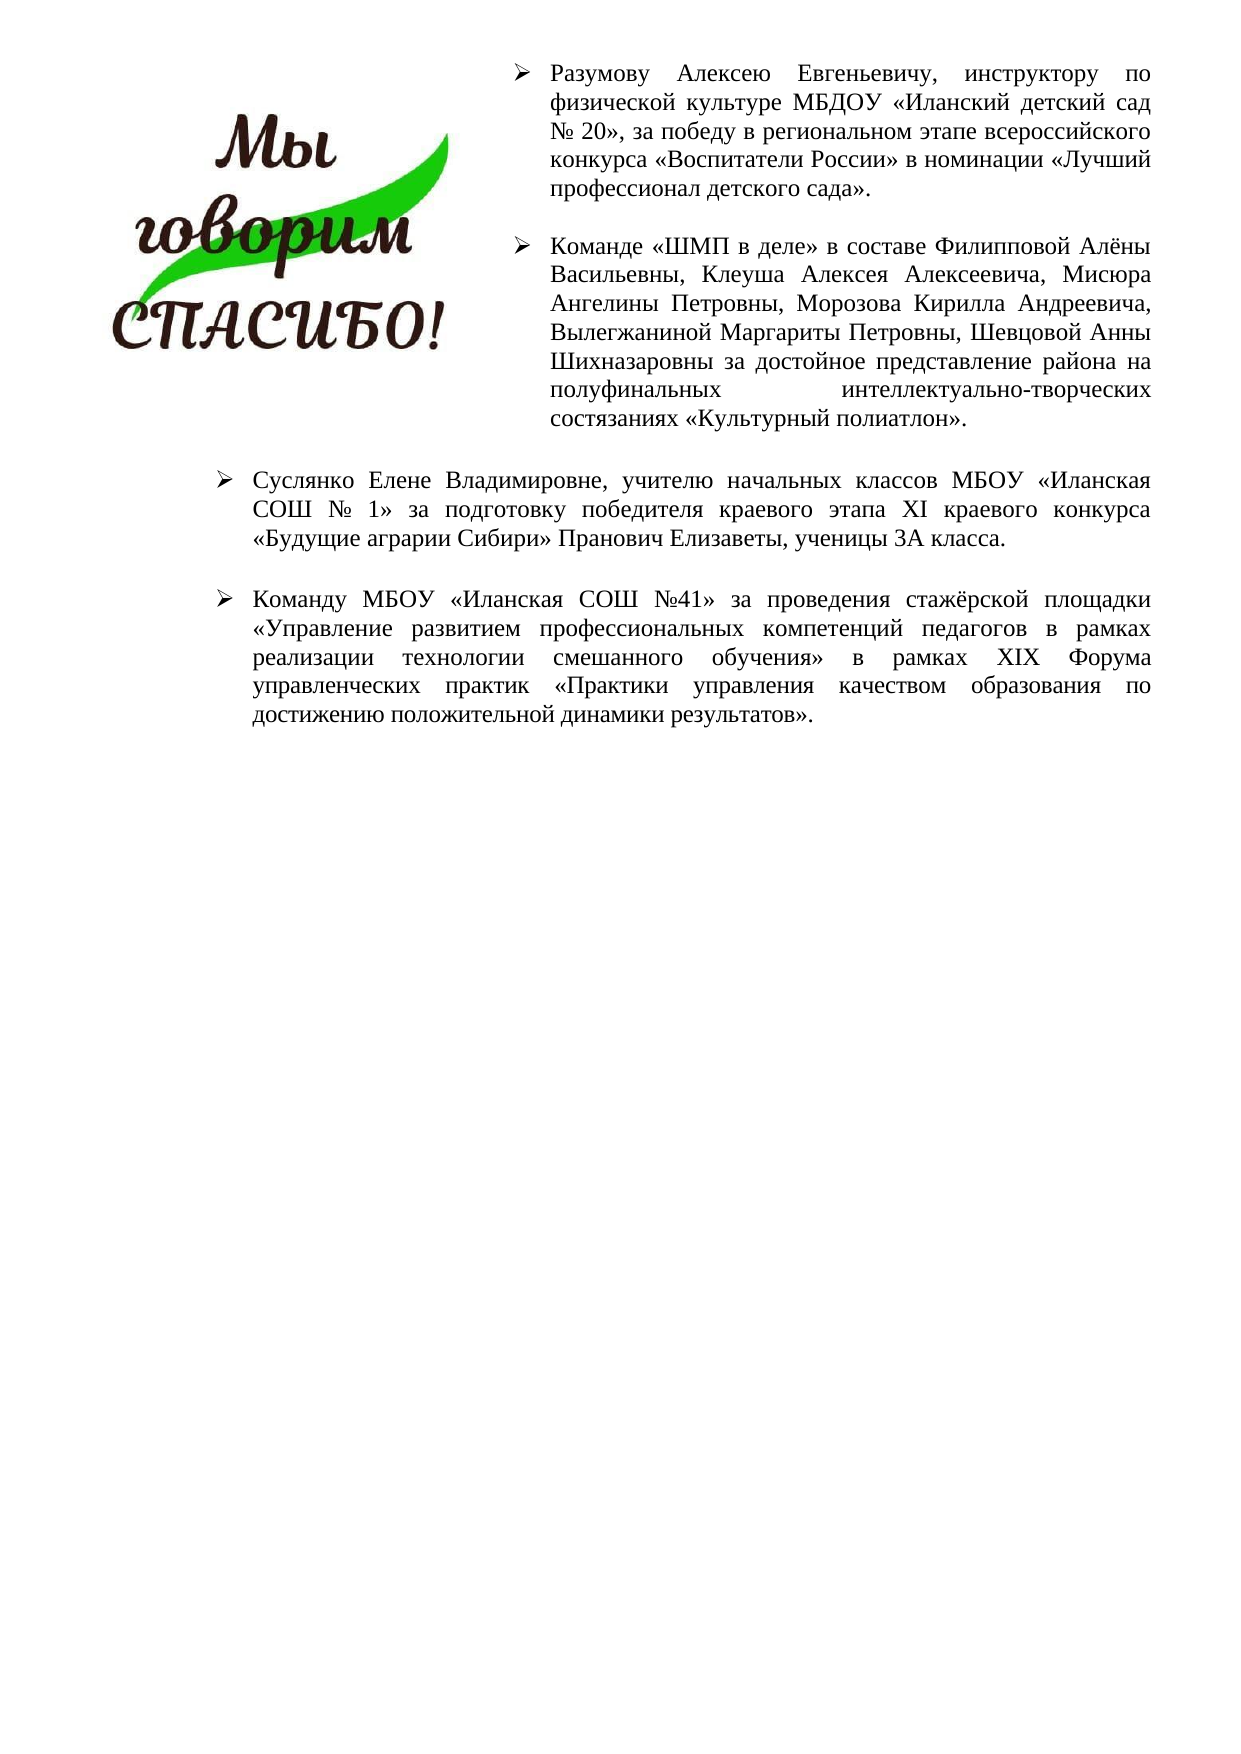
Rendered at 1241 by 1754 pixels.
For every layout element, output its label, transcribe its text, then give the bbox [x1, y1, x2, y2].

list Суслянко Елене Владимировне, учителю начальных классов МБОУ «Иланская СОШ № 1» за подготовку победителя краевого этапа XI краевого конкурса «Будущие аграрии Сибири» Пранович Елизаветы, ученицы 3А класса. [215, 465, 1152, 551]
list Команду МБОУ «Иланская СОШ №41» за проведения стажёрской площадки «Управление развитием профессиональных компетенций педагогов в рамках реализации технологии смешанного обучения» в рамках XIX Форума управленческих практик «Практики управления качеством образования по достижению положительной динамики результатов». [215, 584, 1152, 728]
list Разумову Алексею Евгеньевичу, инструктору по физической культуре МБДОУ «Иланский детский сад № 20», за победу в региональном этапе всероссийского конкурса «Воспитатели России» в номинации «Лучший профессионал детского сада». [475, 58, 1152, 202]
list Команде «ШМП в деле» в составе Филипповой Алёны Васильевны, Клеуша Алексея Алексеевича, Мисюра Ангелины Петровны, Морозова Кирилла Андреевича, Вылегжаниной Маргариты Петровны, Шевцовой Анны Шихназаровны за достойное представление района на полуфинальных интеллектуально-творческих состязаниях «Культурный полиатлон». [475, 231, 1152, 432]
picture [76, 42, 475, 445]
